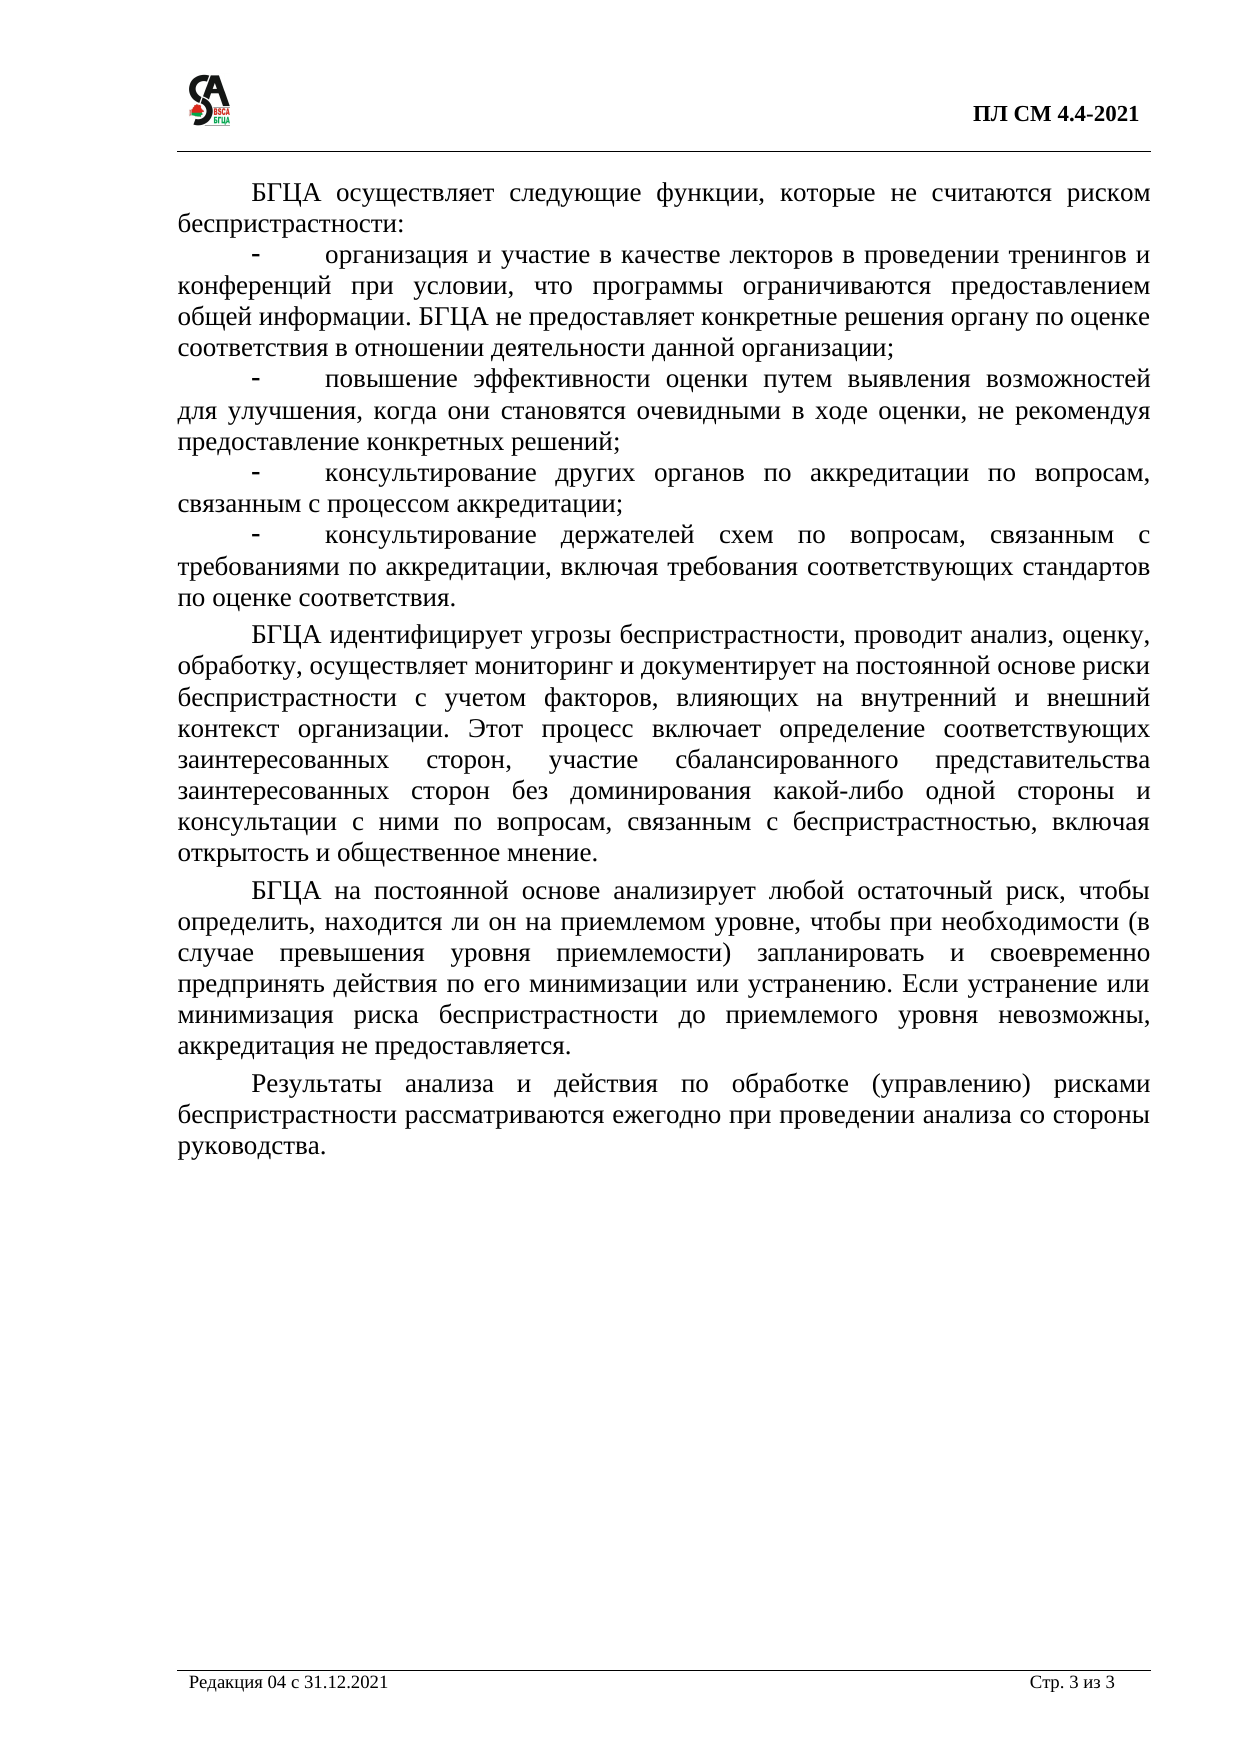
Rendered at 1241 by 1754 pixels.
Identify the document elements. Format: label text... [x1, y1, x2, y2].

list консультирование держателей схем по вопросам, связанным с требованиями по аккредитации, включая требования соответствующих стандартов по оценке соответствия. [177, 518, 1152, 612]
list консультирование других органов по аккредитации по вопросам, связанным с процессом аккредитации; [177, 456, 1152, 518]
text БГЦА на постоянной основе анализирует любой остаточный риск, чтобы определить, находится ли он на приемлемом уровне, чтобы при необходимости (в случае превышения уровня приемлемости) запланировать и своевременно предпринять действия по его минимизации или устранению. Если устранение или минимизация риска беспристрастности до приемлемого уровня невозможны, аккредитация не предоставляется. [177, 874, 1152, 1061]
text БГЦА идентифицирует угрозы беспристрастности, проводит анализ, оценку, обработку, осуществляет мониторинг и документирует на постоянной основе риски беспристрастности с учетом факторов, влияющих на внутренний и внешний контекст организации. Этот процесс включает определение соответствующих заинтересованных сторон, участие сбалансированного представительства заинтересованных сторон без доминирования какой-либо одной стороны и консультации с ними по вопросам, связанным с беспристрастностью, включая открытость и общественное мнение. [177, 618, 1152, 867]
text Результаты анализа и действия по обработке (управлению) рисками беспристрастности рассматриваются ежегодно при проведении анализа со стороны руководства. [177, 1067, 1152, 1160]
picture [188, 73, 231, 126]
list организация и участие в качестве лекторов в проведении тренингов и конференций при условии, что программы ограничиваются предоставлением общей информации. БГЦА не предоставляет конкретные решения органу по оценке соответствия в отношении деятельности данной организации; [177, 238, 1152, 363]
text БГЦА осуществляет следующие функции, которые не считаются риском беспристрастности: [177, 176, 1152, 238]
list повышение эффективности оценки путем выявления возможностей для улучшения, когда они становятся очевидными в ходе оценки, не рекомендуя предоставление конкретных решений; [177, 363, 1152, 456]
